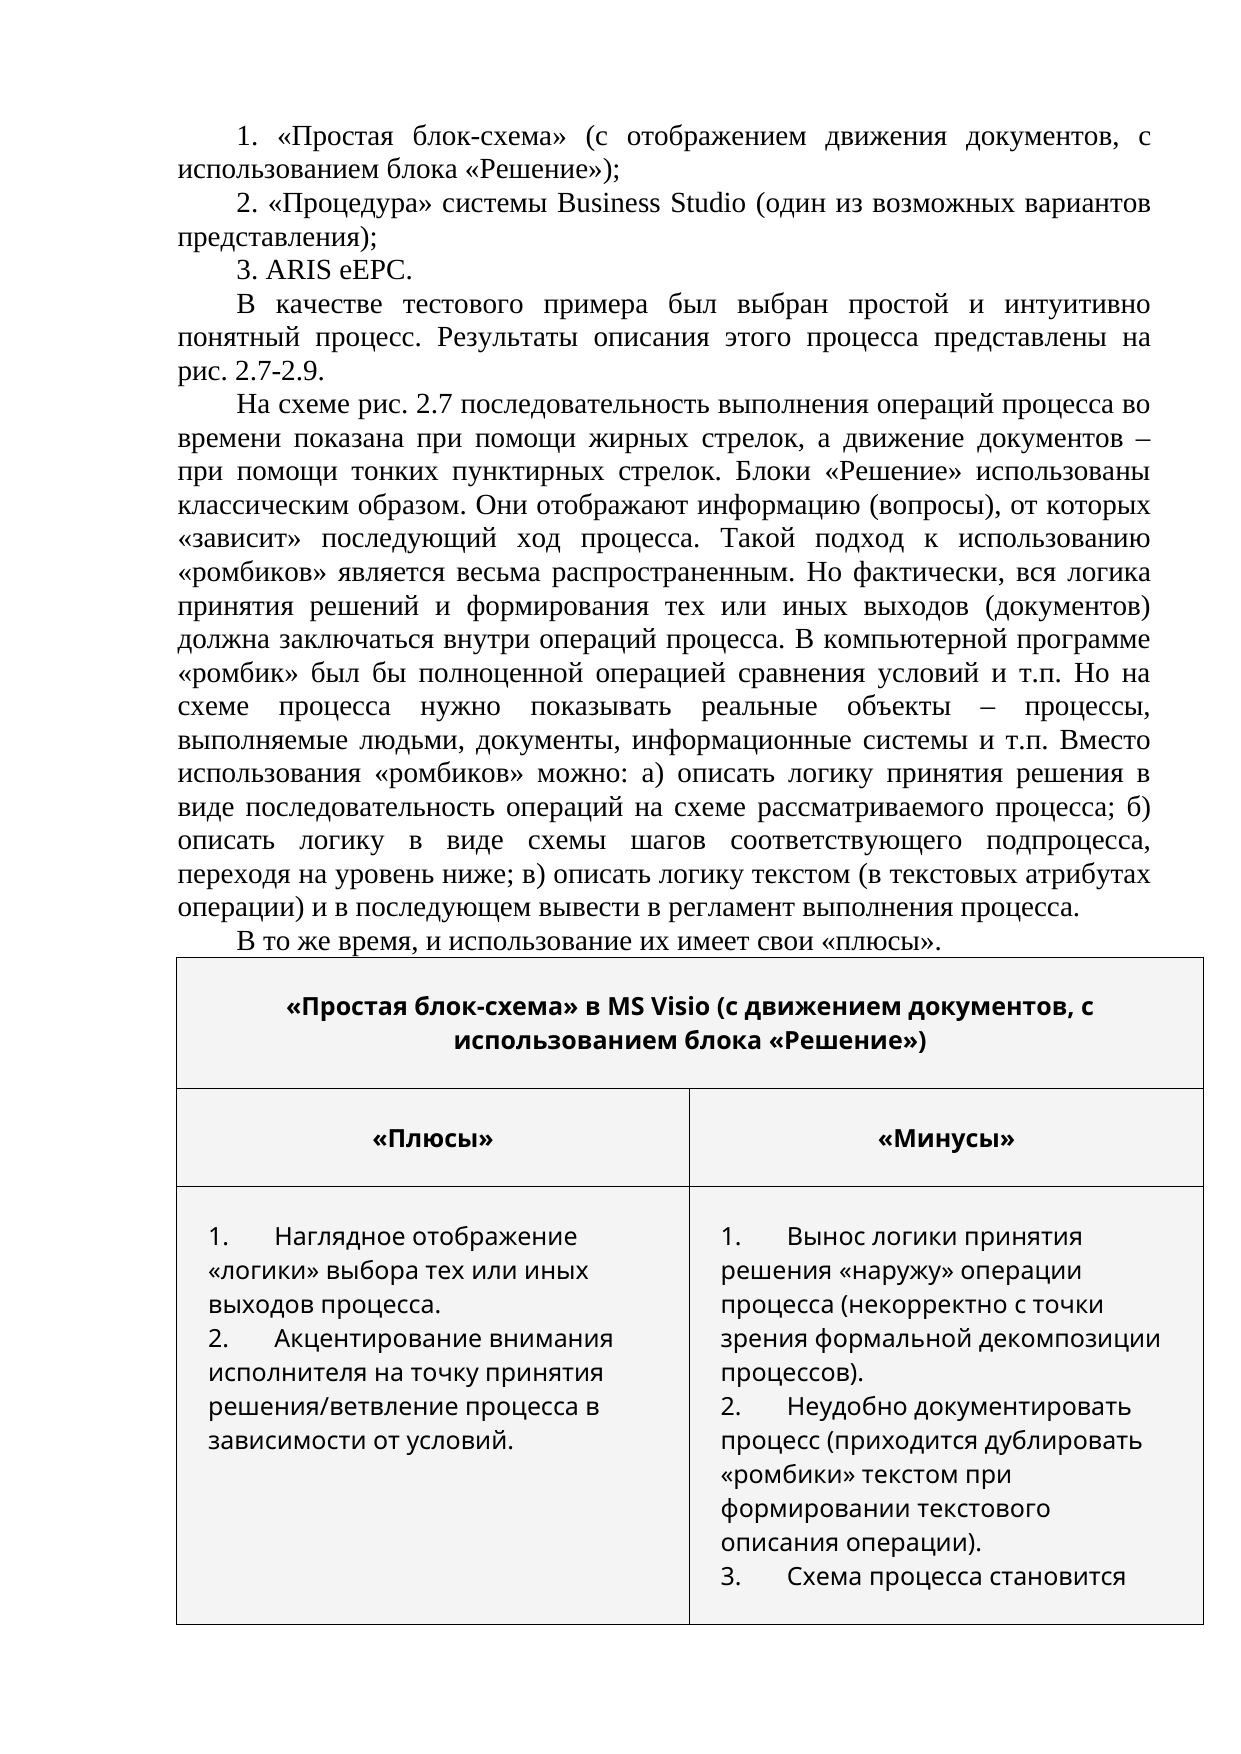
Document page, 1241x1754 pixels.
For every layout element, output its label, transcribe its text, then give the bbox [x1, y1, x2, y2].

text 1. «Простая блок-схема» (с отображением движения документов, с использованием блока «Решение»); [177, 118, 1152, 185]
text В то же время, и использование их имеет свои «плюсы». [177, 923, 1152, 957]
table_cell «Минусы» [690, 1089, 1203, 1186]
text 3. ARIS eEPC. [177, 252, 1152, 286]
text На схеме рис. 2.7 последовательность выполнения операций процесса во времени показана при помощи жирных стрелок, а движение документов – при помощи тонких пунктирных стрелок. Блоки «Решение» использованы классическим образом. Они отображают информацию (вопросы), от которых «зависит» последующий ход процесса. Такой подход к использованию «ромбиков» является весьма распространенным. Но фактически, вся логика принятия решений и формирования тех или иных выходов (документов) должна заключаться внутри операций процесса. В компьютерной программе «ромбик» был бы полноценной операцией сравнения условий и т.п. Но на схеме процесса нужно показывать реальные объекты – процессы, выполняемые людьми, документы, информационные системы и т.п. Вместо использования «ромбиков» можно: а) описать логику принятия решения в виде последовательность операций на схеме рассматриваемого процесса; б) описать логику в виде схемы шагов соответствующего подпроцесса, переходя на уровень ниже; в) описать логику текстом (в текстовых атрибутах операции) и в последующем вывести в регламент выполнения процесса. [177, 386, 1152, 923]
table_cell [690, 1187, 1203, 1624]
text 2. «Процедура» системы Business Studio (один из возможных вариантов представления); [177, 185, 1152, 252]
text В качестве тестового примера был выбран простой и интуитивно понятный процесс. Результаты описания этого процесса представлены на рис. 2.7-2.9. [177, 286, 1152, 386]
table_cell «Плюсы» [177, 1089, 689, 1186]
table_header «Простая блок-схема» в MS Visio (с движением документов, с использованием блока «Решение») [177, 958, 1203, 1088]
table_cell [177, 1187, 689, 1624]
